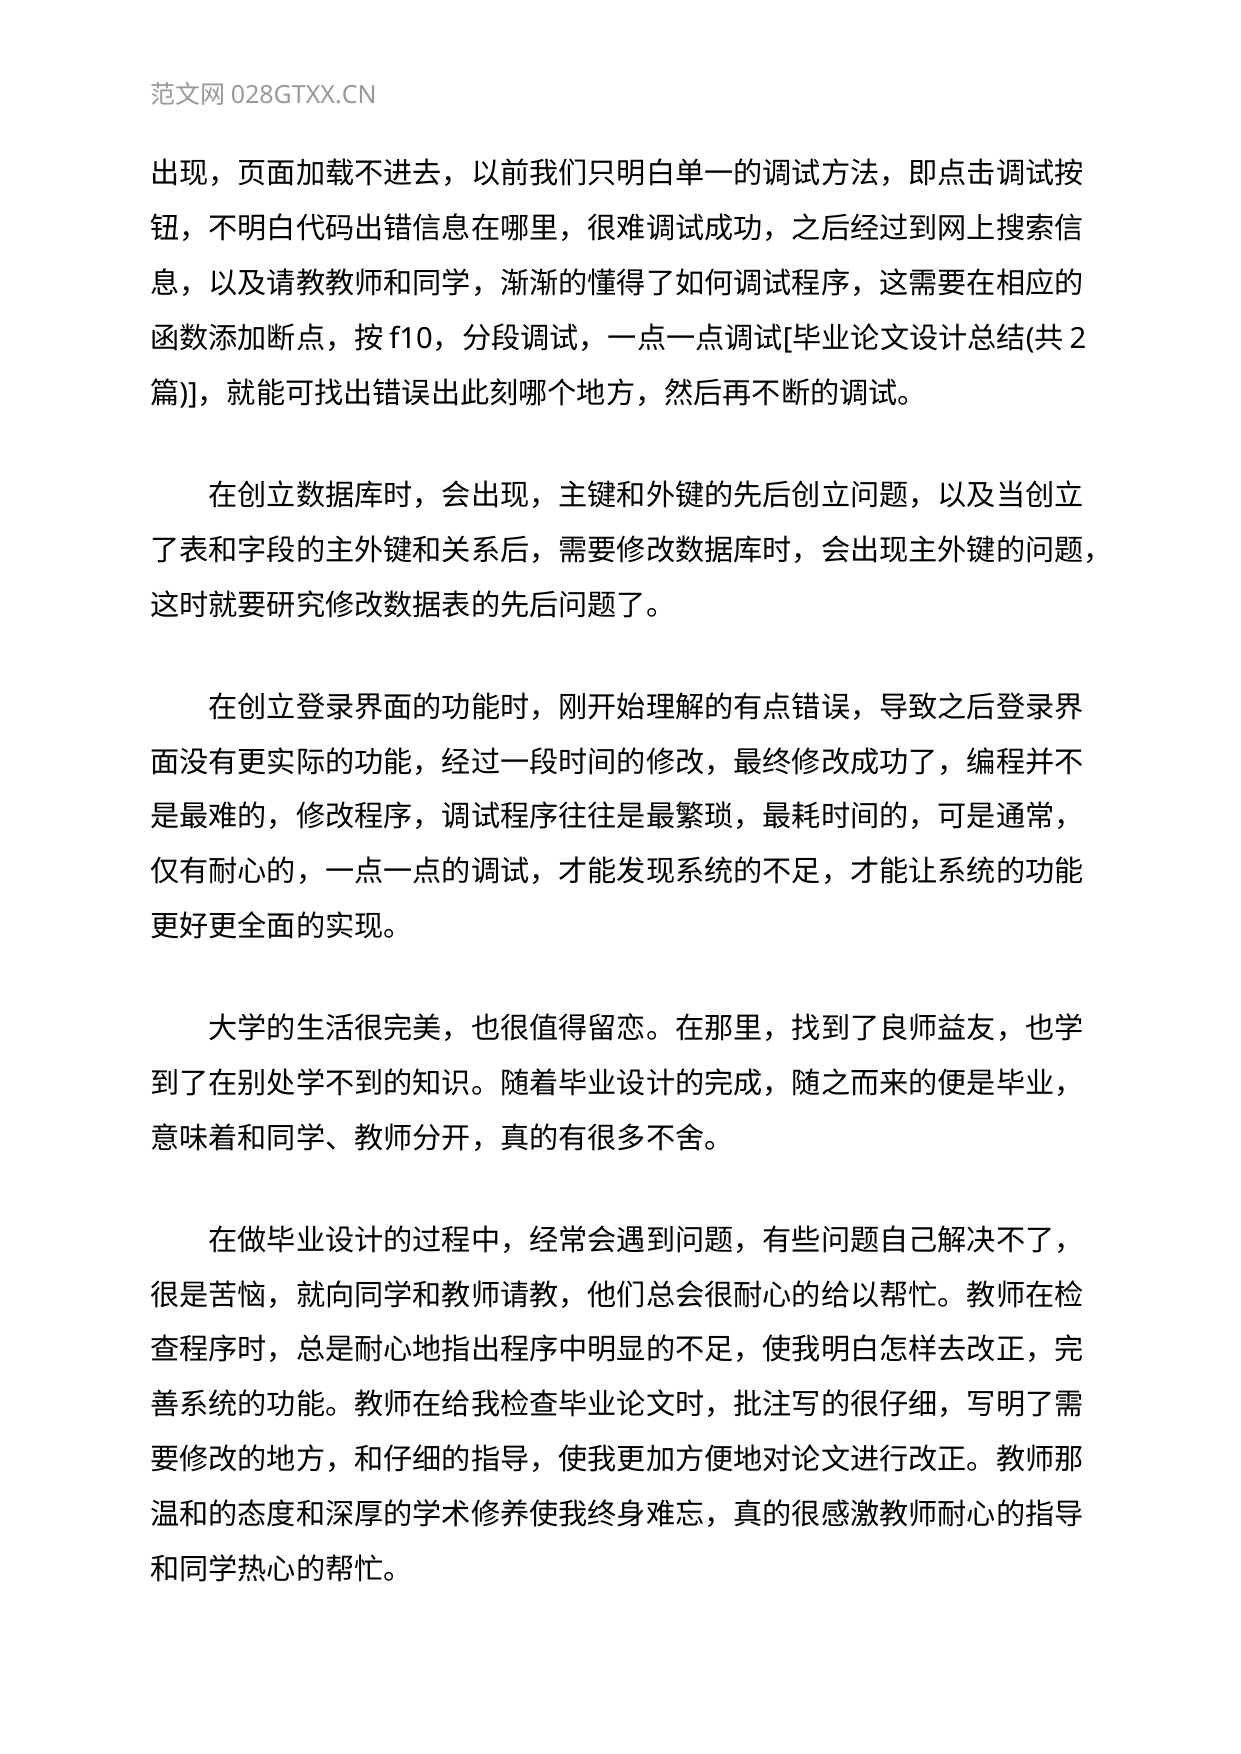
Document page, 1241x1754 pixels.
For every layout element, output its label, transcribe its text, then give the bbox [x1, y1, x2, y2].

text 在做毕业设计的过程中，经常会遇到问题，有些问题自己解决不了，很是苦恼，就向同学和教师请教，他们总会很耐心的给以帮忙。教师在检查程序时，总是耐心地指出程序中明显的不足，使我明白怎样去改正，完善系统的功能。教师在给我检查毕业论文时，批注写的很仔细，写明了需要修改的地方，和仔细的指导，使我更加方便地对论文进行改正。教师那温和的态度和深厚的学术修养使我终身难忘，真的很感激教师耐心的指导和同学热心的帮忙。 [150, 1216, 1090, 1588]
text 在创立登录界面的功能时，刚开始理解的有点错误，导致之后登录界面没有更实际的功能，经过一段时间的修改，最终修改成功了，编程并不是最难的，修改程序，调试程序往往是最繁琐，最耗时间的，可是通常，仅有耐心的，一点一点的调试，才能发现系统的不足，才能让系统的功能更好更全面的实现。 [150, 683, 1090, 945]
text 大学的生活很完美，也很值得留恋。在那里，找到了良师益友，也学到了在别处学不到的知识。随着毕业设计的完成，随之而来的便是毕业，意味着和同学、教师分开，真的有很多不舍。 [150, 1004, 1090, 1157]
text 在创立数据库时，会出现，主键和外键的先后创立问题，以及当创立了表和字段的主外键和关系后，需要修改数据库时，会出现主外键的问题，这时就要研究修改数据表的先后问题了。 [150, 472, 1090, 624]
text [150, 150, 1090, 412]
